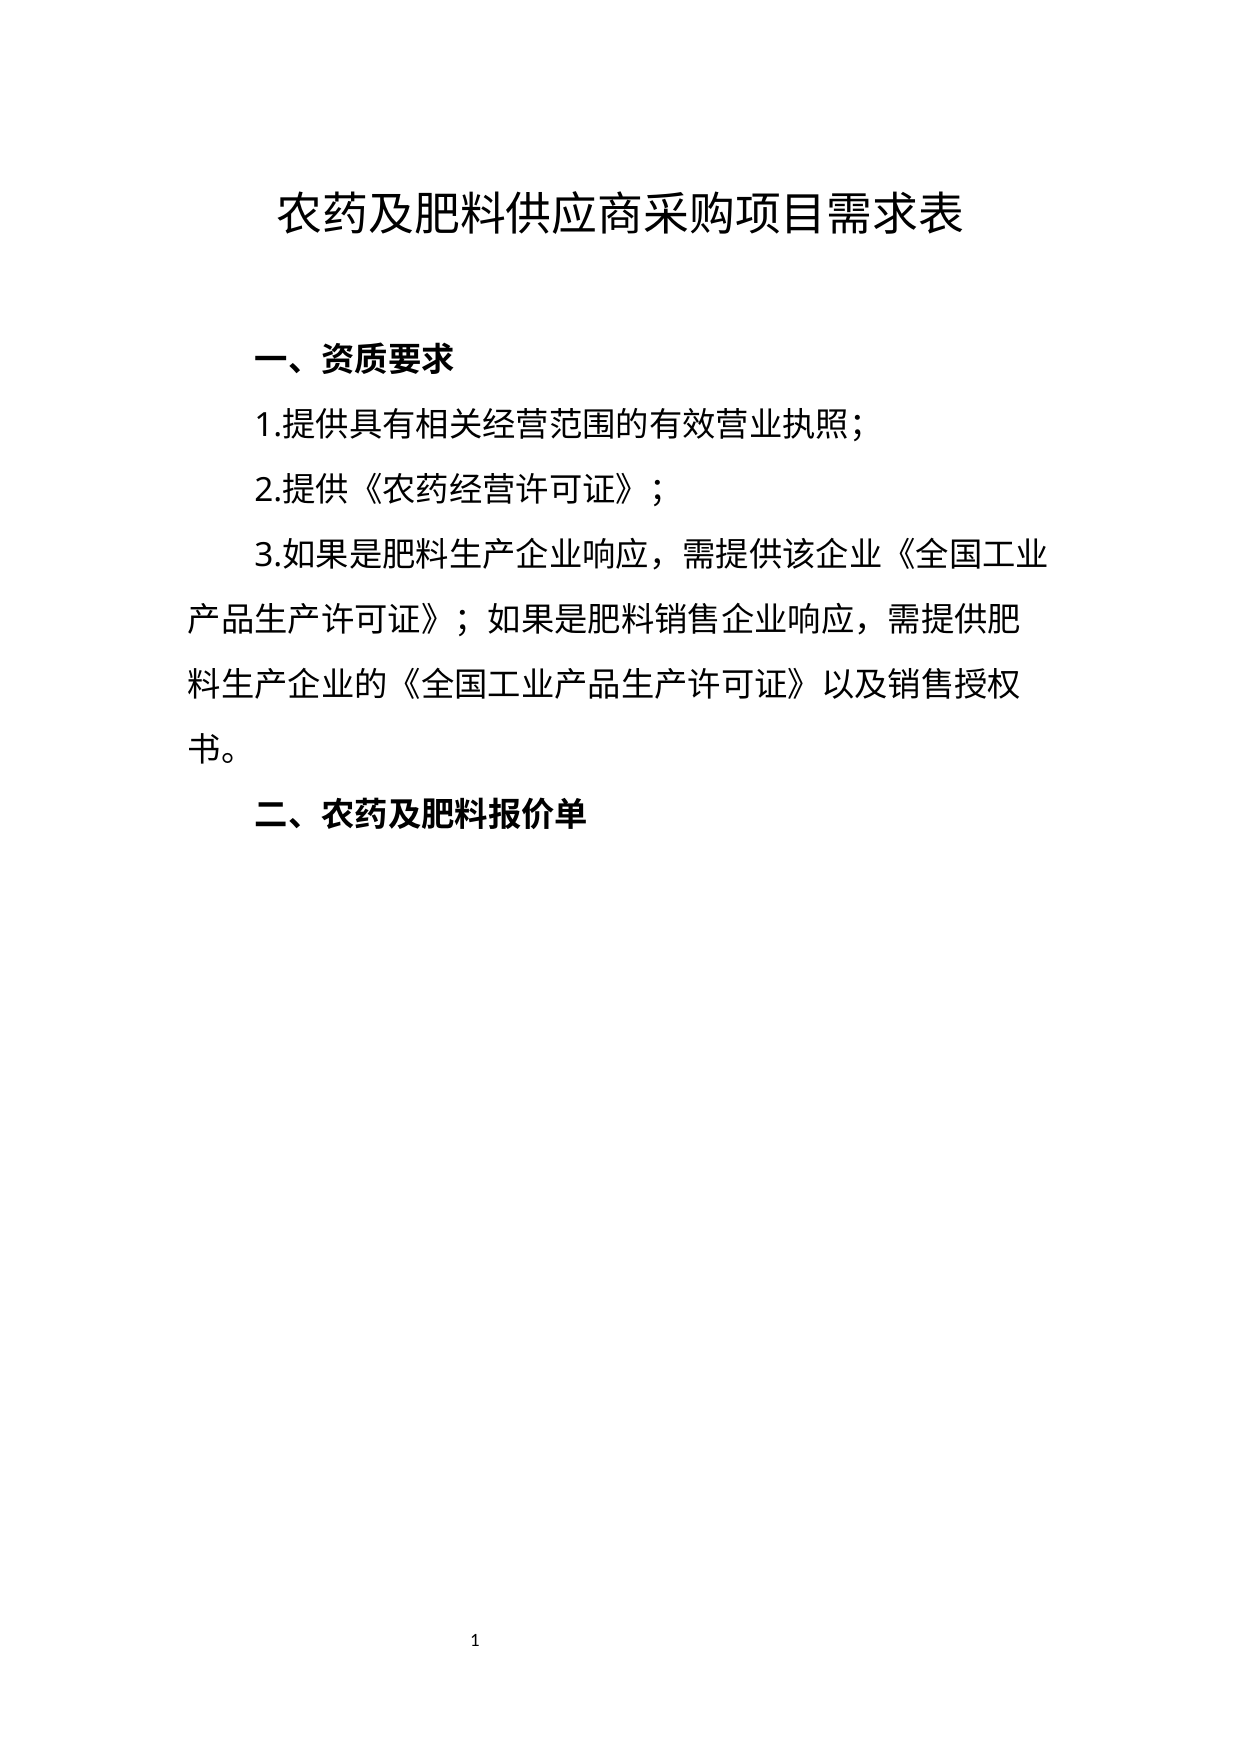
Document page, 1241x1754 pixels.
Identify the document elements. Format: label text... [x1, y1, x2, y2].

text 1.提供具有相关经营范围的有效营业执照； [187, 389, 1053, 454]
text 2.提供《农药经营许可证》； [187, 454, 1053, 519]
list 二、农药及肥料报价单 [187, 779, 1053, 838]
text 农药及肥料供应商采购项目需求表 [187, 162, 1053, 259]
text 3.如果是肥料生产企业响应，需提供该企业《全国工业产品生产许可证》；如果是肥料销售企业响应，需提供肥料生产企业的《全国工业产品生产许可证》以及销售授权书。 [187, 519, 1053, 779]
text 一、资质要求 [187, 324, 1053, 389]
